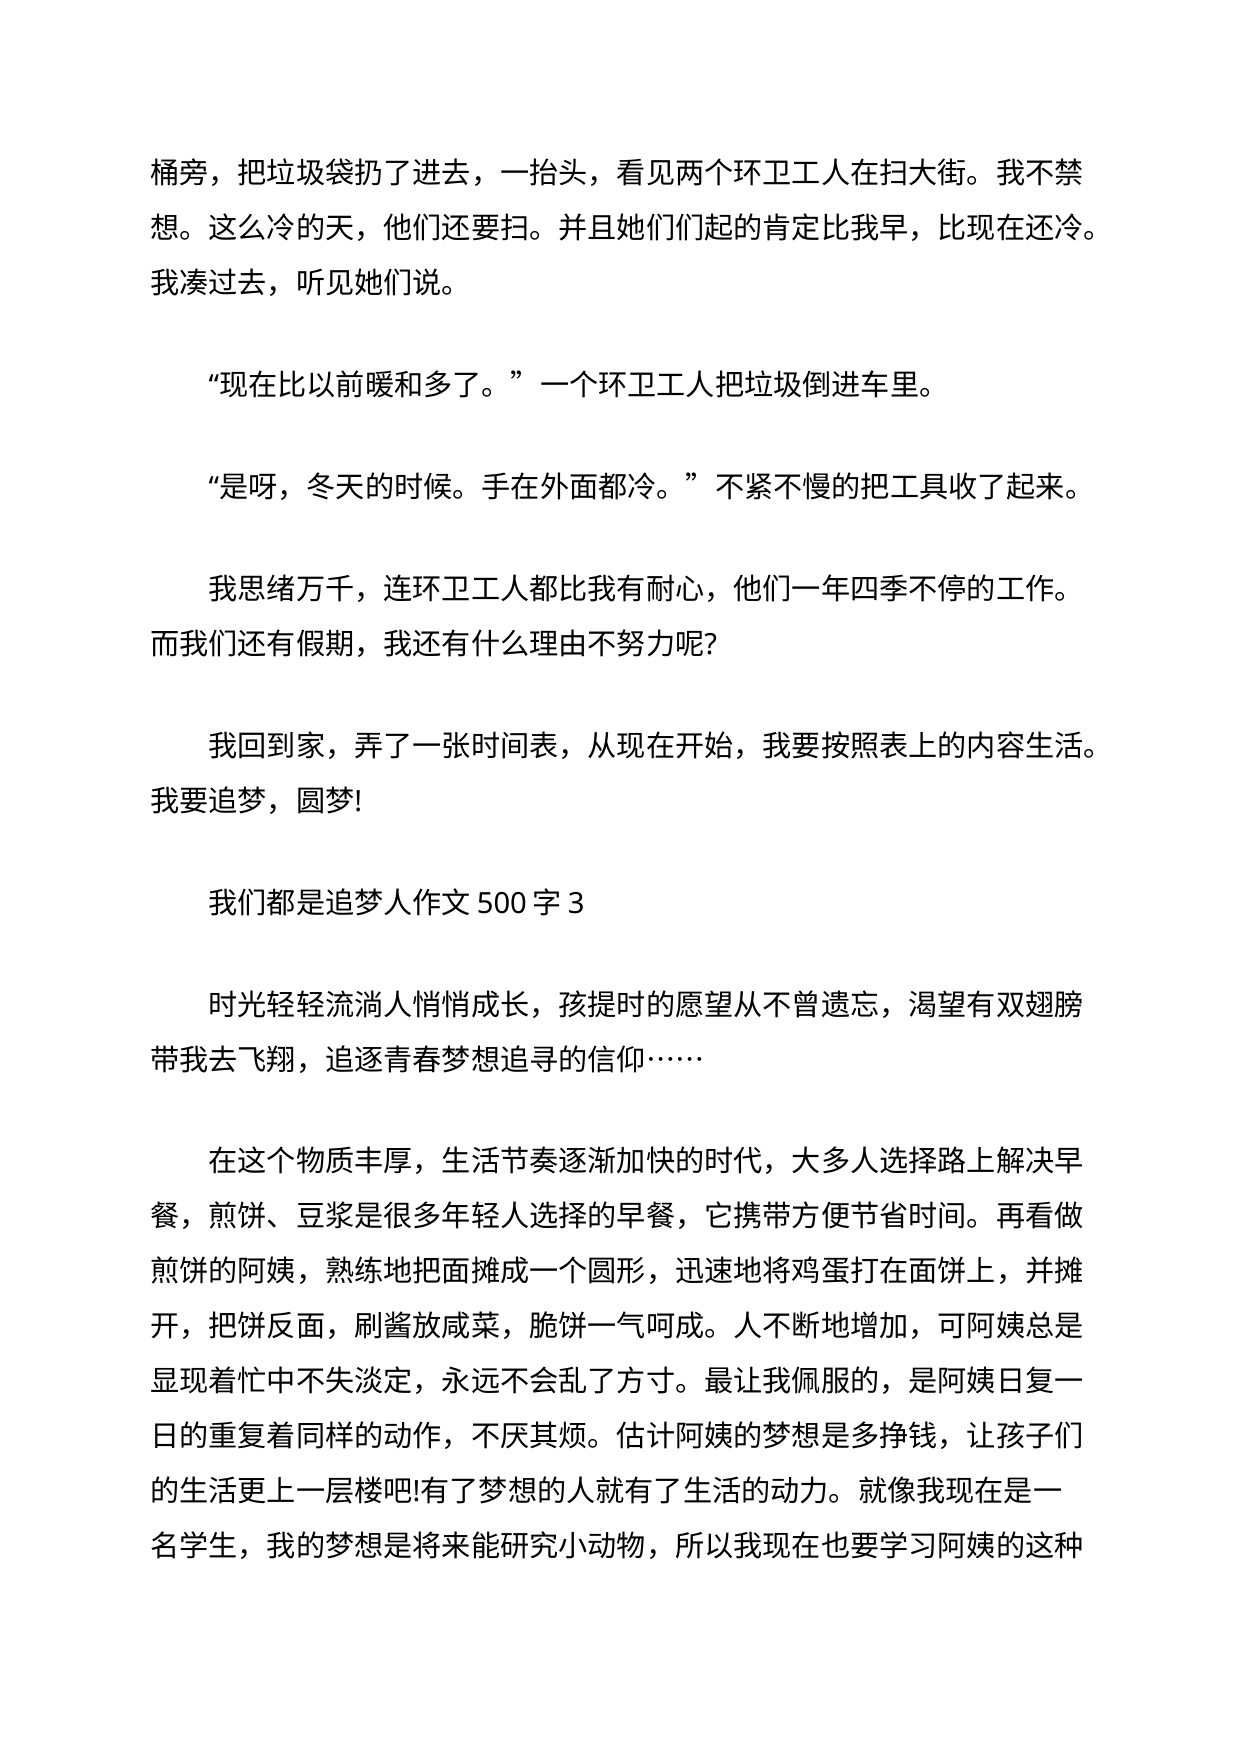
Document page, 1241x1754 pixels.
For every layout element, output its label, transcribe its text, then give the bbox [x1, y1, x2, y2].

text “现在比以前暖和多了。”一个环卫工人把垃圾倒进车里。 [150, 362, 1090, 404]
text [150, 150, 1090, 302]
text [150, 1138, 1090, 1564]
text 我思绪万千，连环卫工人都比我有耐心，他们一年四季不停的工作。而我们还有假期，我还有什么理由不努力呢? [150, 566, 1090, 663]
text “是呀，冬天的时候。手在外面都冷。”不紧不慢的把工具收了起来。 [150, 463, 1090, 506]
text 我们都是追梦人作文500字3 [150, 879, 1090, 922]
text 时光轻轻流淌人悄悄成长，孩提时的愿望从不曾遗忘，渴望有双翅膀带我去飞翔，追逐青春梦想追寻的信仰…… [150, 981, 1090, 1078]
text 我回到家，弄了一张时间表，从现在开始，我要按照表上的内容生活。我要追梦，圆梦! [150, 722, 1090, 820]
